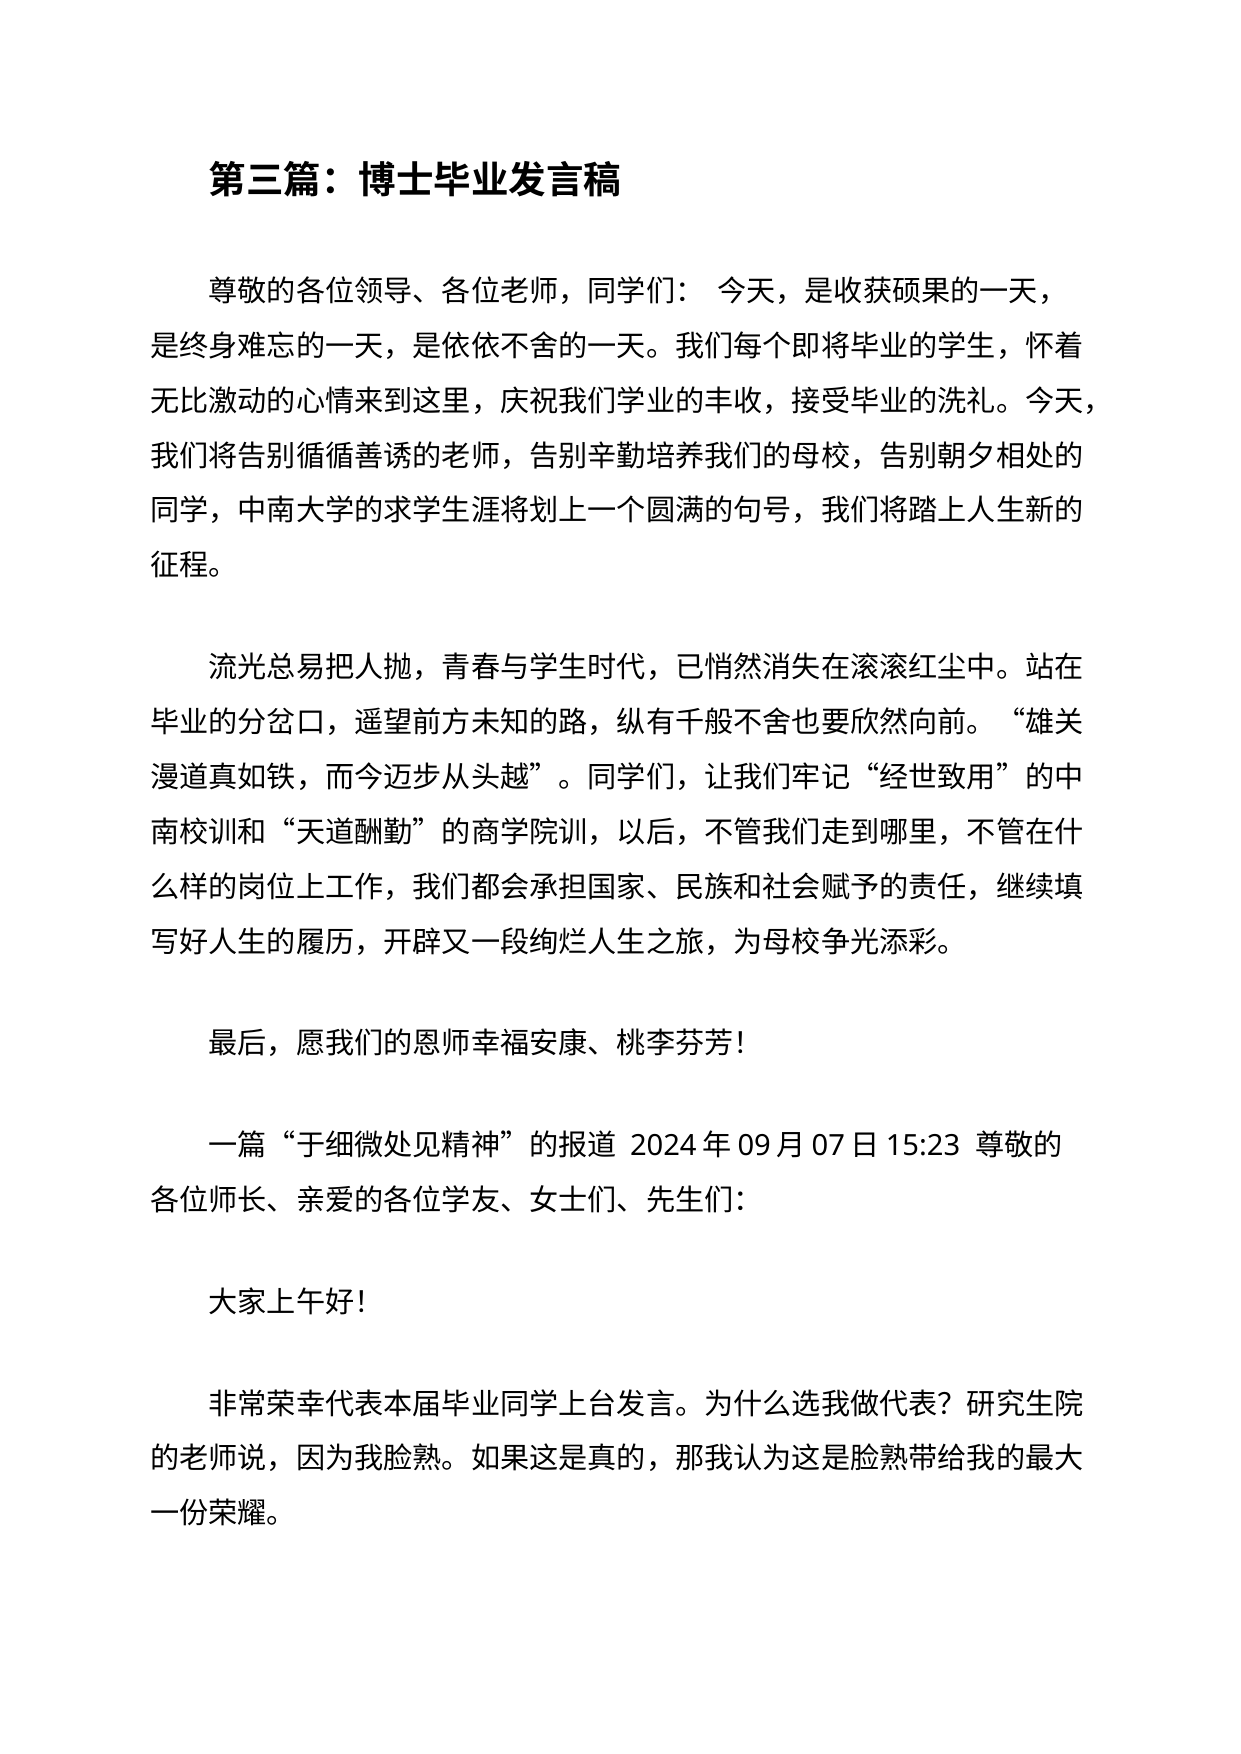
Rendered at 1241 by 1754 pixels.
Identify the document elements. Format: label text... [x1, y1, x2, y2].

text 尊敬的各位领导、各位老师，同学们： 今天，是收获硕果的一天，是终身难忘的一天，是依依不舍的一天。我们每个即将毕业的学生，怀着无比激动的心情来到这里，庆祝我们学业的丰收，接受毕业的洗礼。今天，我们将告别循循善诱的老师，告别辛勤培养我们的母校，告别朝夕相处的同学，中南大学的求学生涯将划上一个圆满的句号，我们将踏上人生新的征程。 [150, 267, 1090, 584]
text 第三篇：博士毕业发言稿 [150, 150, 1090, 204]
text 非常荣幸代表本届毕业同学上台发言。为什么选我做代表？研究生院的老师说，因为我脸熟。如果这是真的，那我认为这是脸熟带给我的最大一份荣耀。 [150, 1380, 1090, 1532]
text 流光总易把人抛，青春与学生时代，已悄然消失在滚滚红尘中。站在毕业的分岔口，遥望前方未知的路，纵有千般不舍也要欣然向前。“雄关漫道真如铁，而今迈步从头越”。同学们，让我们牢记“经世致用”的中南校训和“天道酬勤”的商学院训，以后，不管我们走到哪里，不管在什么样的岗位上工作，我们都会承担国家、民族和社会赋予的责任，继续填写好人生的履历，开辟又一段绚烂人生之旅，为母校争光添彩。 [150, 644, 1090, 960]
text 最后，愿我们的恩师幸福安康、桃李芬芳！ [150, 1020, 1090, 1062]
text 一篇“于细微处见精神”的报道 2024年09月07日15:23 尊敬的各位师长、亲爱的各位学友、女士们、先生们： [150, 1122, 1090, 1219]
text 大家上午好！ [150, 1278, 1090, 1321]
